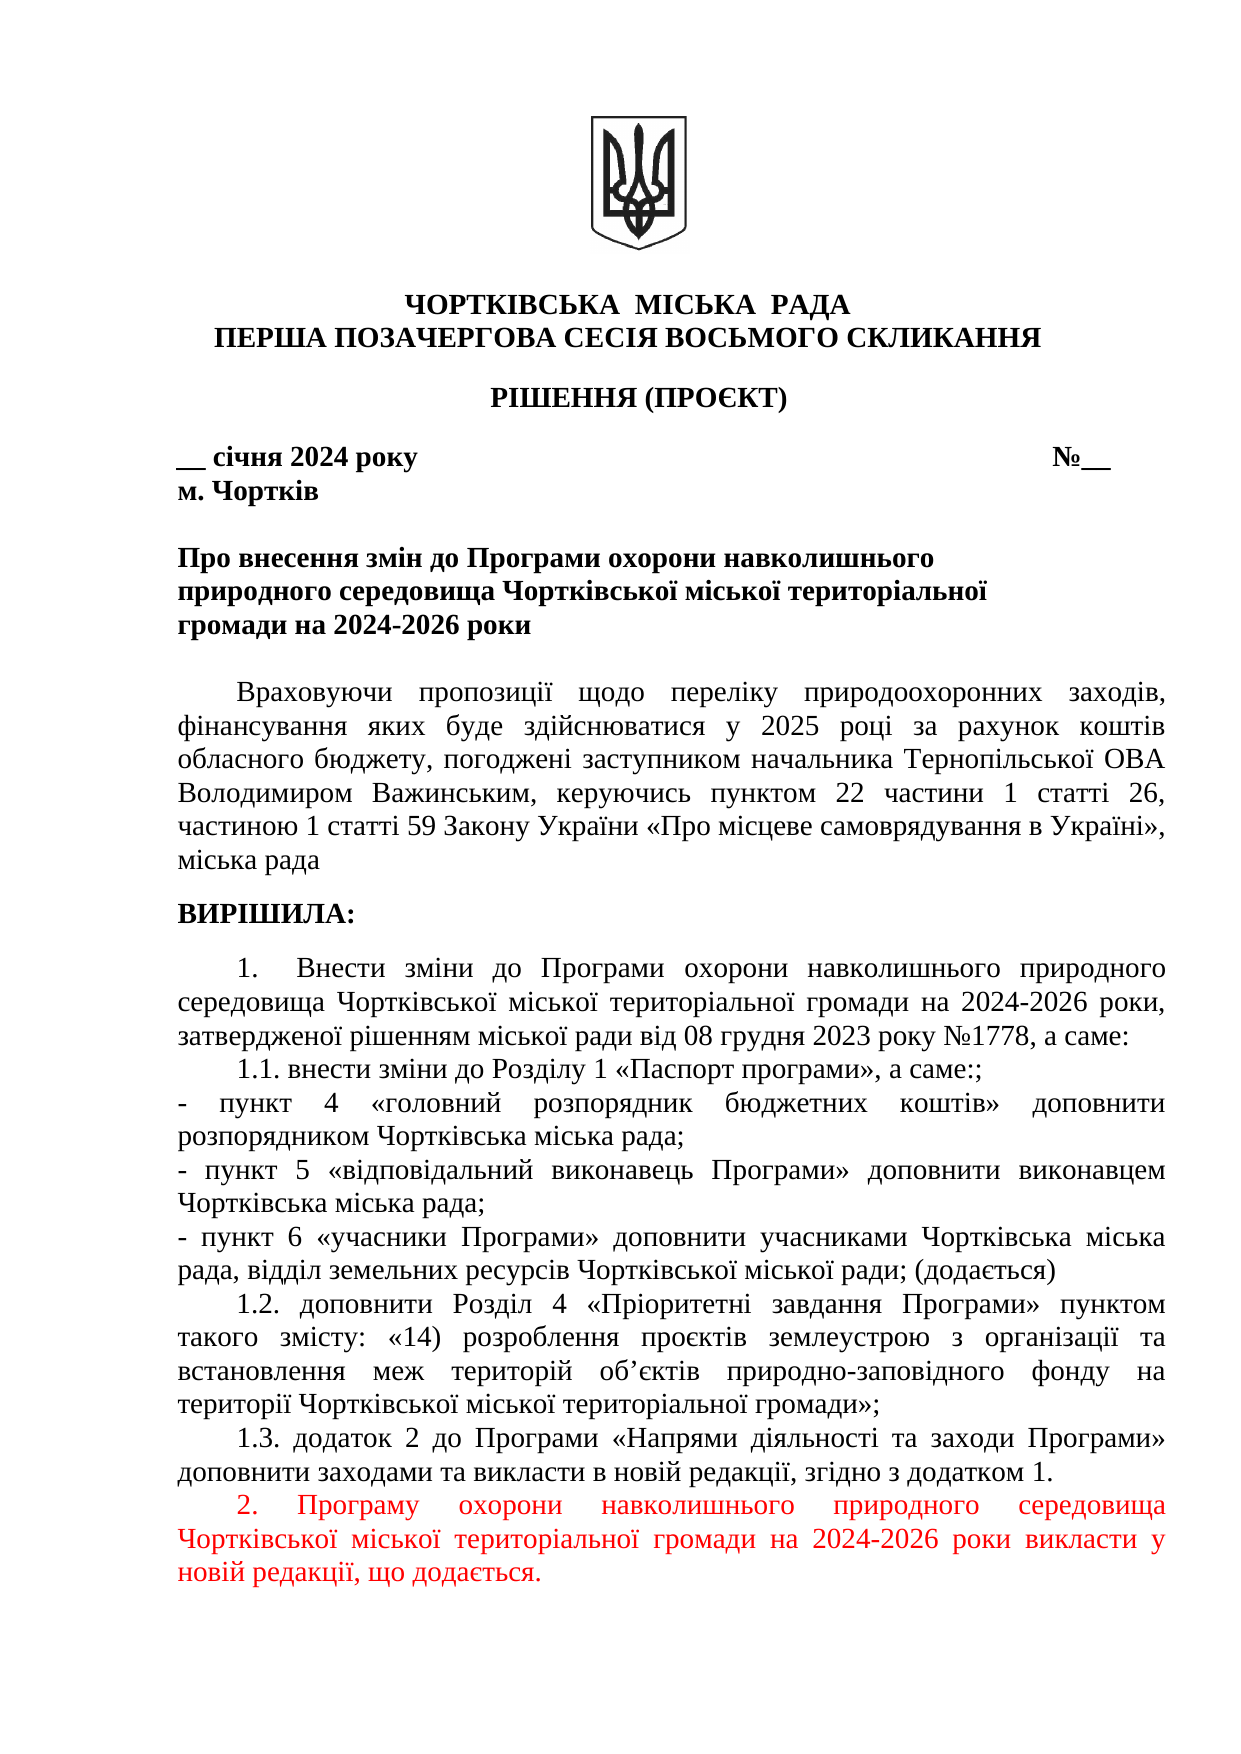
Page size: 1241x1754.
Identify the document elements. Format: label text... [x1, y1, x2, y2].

text 2. Програму охорони навколишнього природного середовища Чортківської міської територіальної громади на 2024-2026 роки викласти у новій редакції, що додається. [177, 1487, 1167, 1588]
text ЧОРТКІВСЬКА МІСЬКА РАДА [89, 287, 1167, 321]
text __ січня 2024 року №__ [89, 439, 1167, 473]
list 1. Внести зміни до Програми охорони навколишнього природного середовища Чортківської міської територіальної громади на 2024-2026 роки, затвердженої рішенням міської ради від 08 грудня 2023 року №1778, а саме: [177, 951, 1167, 1051]
text м. Чортків [177, 473, 1167, 506]
text Враховуючи пропозиції щодо переліку природоохоронних заходів, фінансування яких буде здійснюватися у 2025 році за рахунок коштів обласного бюджету, погоджені заступником начальника Тернопільської ОВА Володимиром Важинським, керуючись пунктом 22 частини 1 статті 26, частиною 1 статті 59 Закону України «Про місцеве самоврядування в Україні», міська рада [177, 674, 1167, 875]
text ВИРІШИЛА: [177, 896, 1167, 930]
text громади на 2024-2026 роки [177, 607, 1167, 641]
text - пункт 5 «відповідальний виконавець Програми» доповнити виконавцем Чортківська міська рада; [177, 1152, 1167, 1219]
text 1.1. внести зміни до Розділу 1 «Паспорт програми», а саме:; [177, 1051, 1167, 1085]
text - пункт 4 «головний розпорядник бюджетних коштів» доповнити розпорядником Чортківська міська рада; [177, 1085, 1167, 1152]
text - пункт 6 «учасники Програми» доповнити учасниками Чортківська міська рада, відділ земельних ресурсів Чортківської міської ради; (додається) [177, 1219, 1167, 1286]
text 1.2. доповнити Розділ 4 «Пріоритетні завдання Програми» пунктом такого змісту: «14) розроблення проєктів землеустрою з організації та встановлення меж територій об’єктів природно-заповідного фонду на території Чортківської міської територіальної громади»; [177, 1286, 1167, 1420]
text природного середовища Чортківської міської територіальної [177, 573, 1167, 607]
text 1.3. додаток 2 до Програми «Напрями діяльності та заходи Програми» доповнити заходами та викласти в новій редакції, згідно з додатком 1. [177, 1420, 1167, 1487]
text ПЕРША ПОЗАЧЕРГОВА СЕСІЯ ВОСЬМОГО СКЛИКАННЯ [89, 321, 1167, 354]
text РІШЕННЯ (ПРОЄКТ) [89, 380, 1167, 413]
text Про внесення змін до Програми охорони навколишнього [177, 540, 1167, 573]
